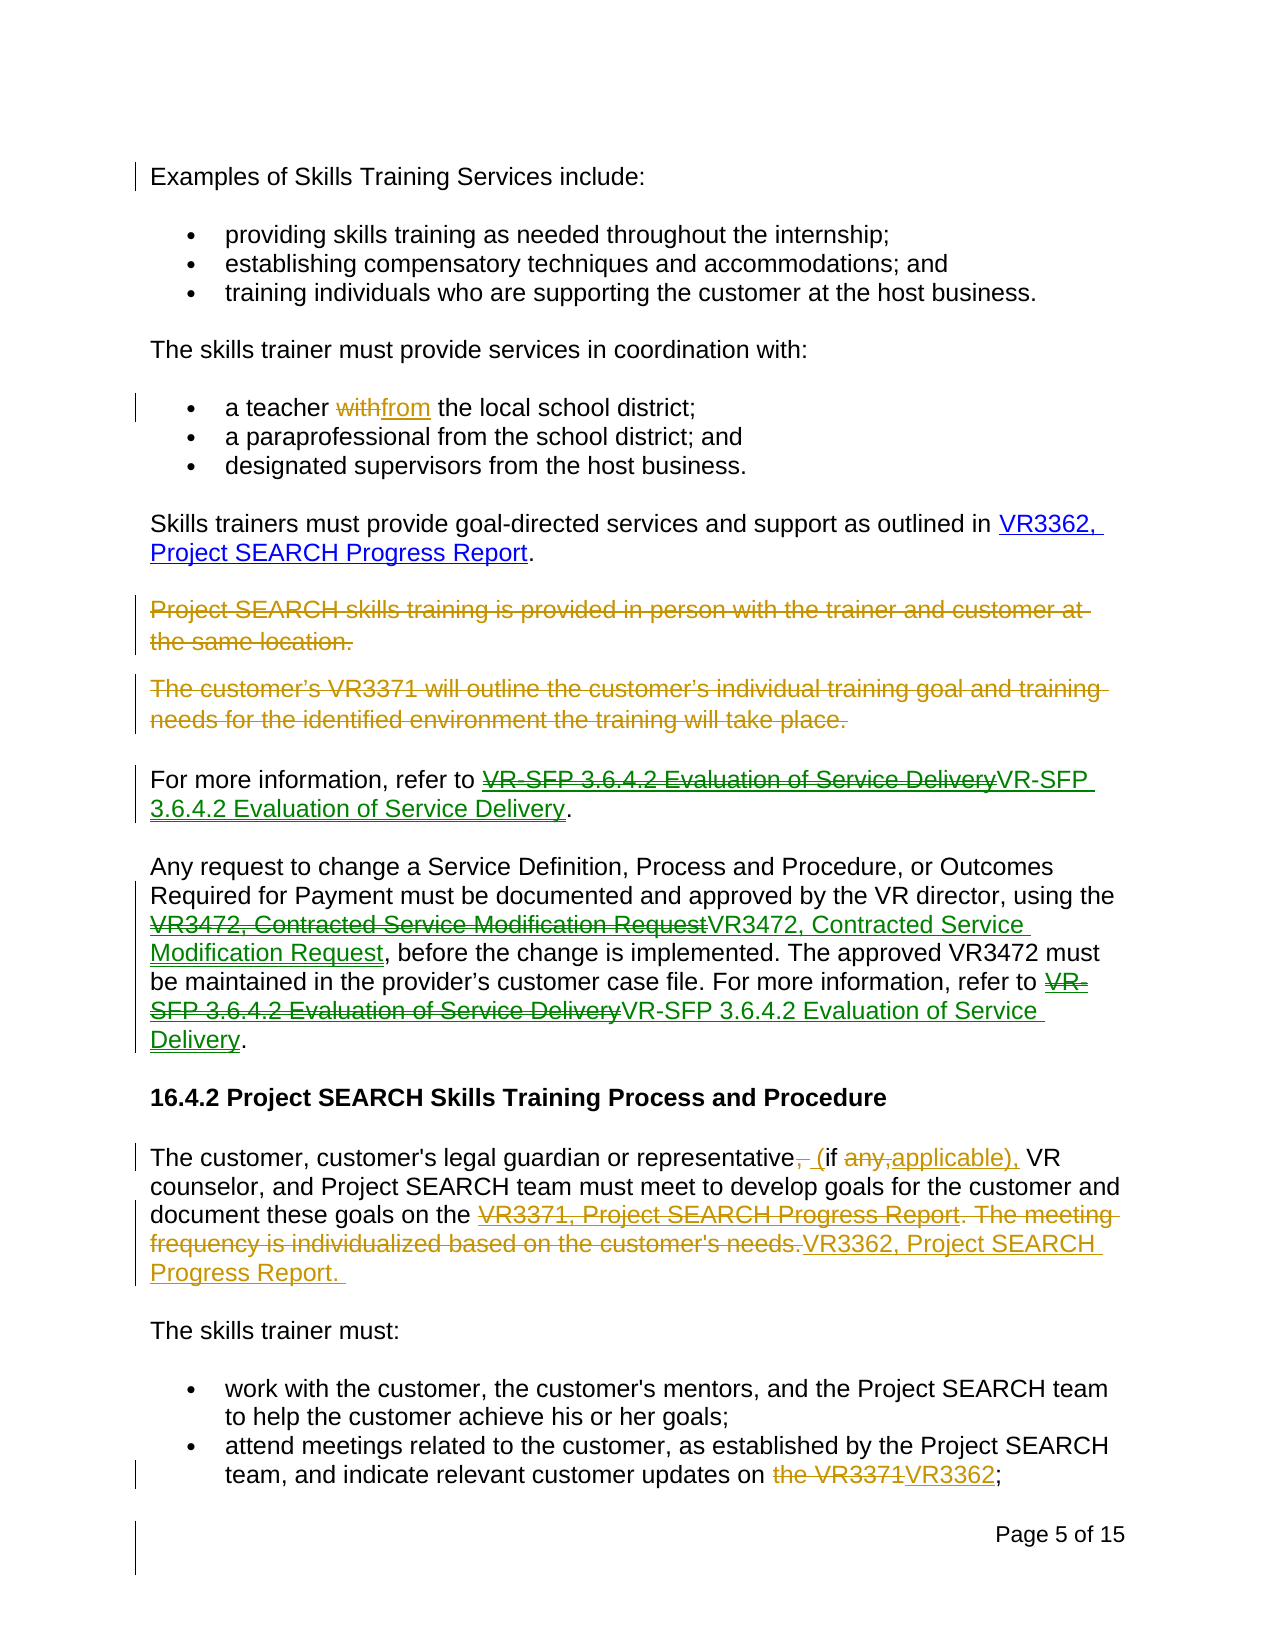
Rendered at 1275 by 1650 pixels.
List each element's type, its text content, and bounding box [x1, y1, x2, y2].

text The skills trainer must provide services in coordination with: [150, 335, 1125, 364]
text Any request to change a Service Definition, Process and Procedure, or Outcomes Required for Payment must be documented and approved by the VR director, using the , before the change is implemented. The approved VR3472 must be maintained in the provider’s customer case file. For more information, refer to . [150, 852, 1125, 1053]
list a teacher the local school district; [187, 393, 1125, 422]
subtitle 16.4.2 Project SEARCH Skills Training Process and Procedure [150, 1082, 1125, 1111]
text The customer, customer's legal guardian or representativeif VR counselor, and Project SEARCH team must meet to develop goals for the customer and document these goals on the [150, 1143, 1125, 1286]
text The skills trainer must: [150, 1316, 1125, 1344]
list training individuals who are supporting the customer at the host business. [187, 277, 1125, 306]
list providing skills training as needed throughout the internship; [187, 220, 1125, 249]
list designated supervisors from the host business. [187, 451, 1125, 479]
text For more information, refer to . [150, 765, 1125, 823]
text Examples of Skills Training Services include: [150, 162, 1125, 191]
text Skills trainers must provide goal-directed services and support as outlined in VR3362, Project SEARCH Progress Report. [150, 509, 1125, 566]
list establishing compensatory techniques and accommodations; and [187, 249, 1125, 277]
list work with the customer, the customer's mentors, and the Project SEARCH team to help the customer achieve his or her goals; [187, 1373, 1125, 1431]
list attend meetings related to the customer, as established by the Project SEARCH team, and indicate relevant customer updates on ; [187, 1431, 1125, 1488]
list a paraprofessional from the school district; and [187, 422, 1125, 451]
